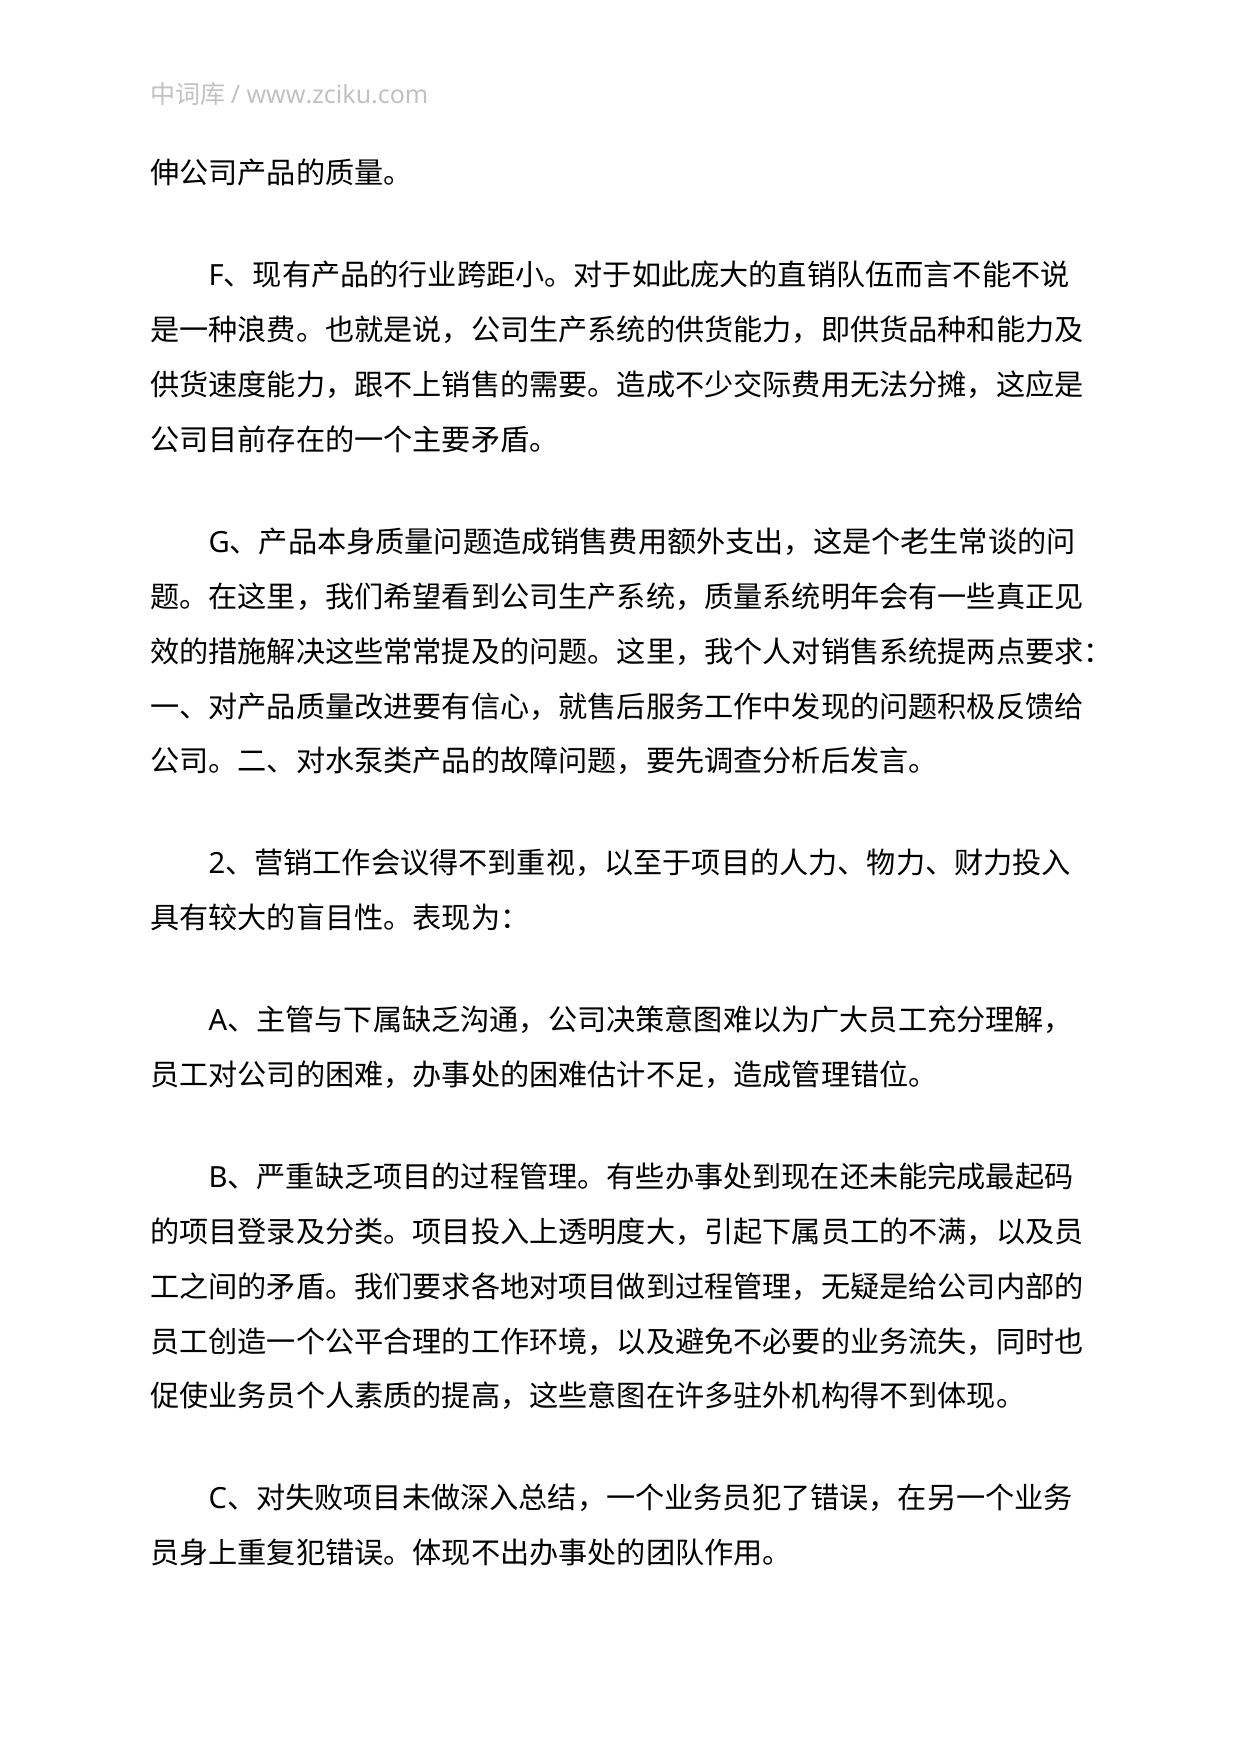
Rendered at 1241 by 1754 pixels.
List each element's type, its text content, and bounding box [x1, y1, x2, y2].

text A、主管与下属缺乏沟通，公司决策意图难以为广大员工充分理解，员工对公司的困难，办事处的困难估计不足，造成管理错位。 [150, 997, 1090, 1094]
text C、对失败项目未做深入总结，一个业务员犯了错误，在另一个业务员身上重复犯错误。体现不出办事处的团队作用。 [150, 1475, 1090, 1572]
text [150, 150, 1090, 192]
text 2、营销工作会议得不到重视，以至于项目的人力、物力、财力投入具有较大的盲目性。表现为： [150, 840, 1090, 937]
text F、现有产品的行业跨距小。对于如此庞大的直销队伍而言不能不说是一种浪费。也就是说，公司生产系统的供货能力，即供货品种和能力及供货速度能力，跟不上销售的需要。造成不少交际费用无法分摊，这应是公司目前存在的一个主要矛盾。 [150, 252, 1090, 459]
text B、严重缺乏项目的过程管理。有些办事处到现在还未能完成最起码的项目登录及分类。项目投入上透明度大，引起下属员工的不满，以及员工之间的矛盾。我们要求各地对项目做到过程管理，无疑是给公司内部的员工创造一个公平合理的工作环境，以及避免不必要的业务流失，同时也促使业务员个人素质的提高，这些意图在许多驻外机构得不到体现。 [150, 1153, 1090, 1415]
text G、产品本身质量问题造成销售费用额外支出，这是个老生常谈的问题。在这里，我们希望看到公司生产系统，质量系统明年会有一些真正见效的措施解决这些常常提及的问题。这里，我个人对销售系统提两点要求：一、对产品质量改进要有信心，就售后服务工作中发现的问题积极反馈给公司。二、对水泵类产品的故障问题，要先调查分析后发言。 [150, 518, 1090, 780]
